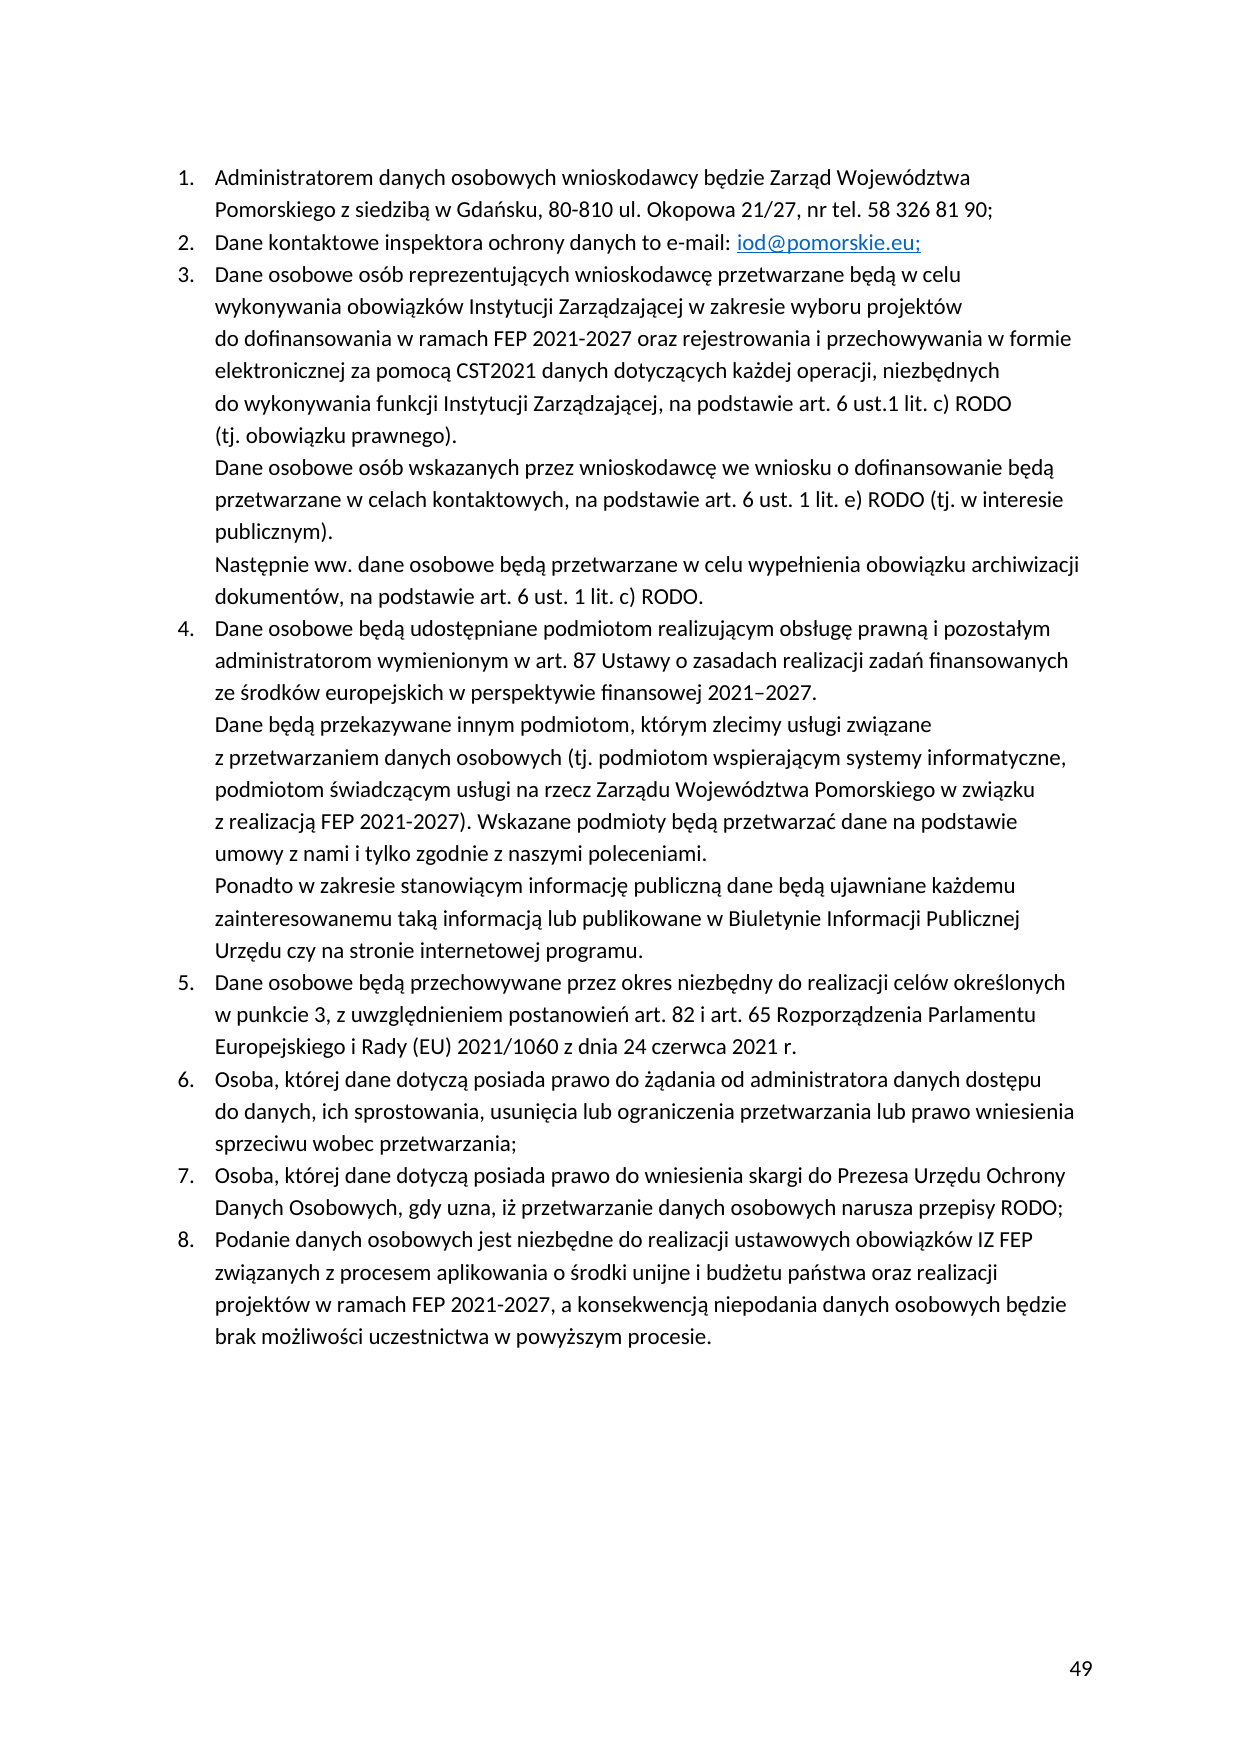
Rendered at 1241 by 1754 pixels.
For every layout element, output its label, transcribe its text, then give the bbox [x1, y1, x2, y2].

list Dane kontaktowe inspektora ochrony danych to e-mail: iod@pomorskie.eu; [177, 228, 1092, 256]
list Dane osobowe będą udostępniane podmiotom realizującym obsługę prawną i pozostałym administratorom wymienionym w art. 87 Ustawy o zasadach realizacji zadań finansowanych ze środków europejskich w perspektywie finansowej 2021–2027. [177, 614, 1092, 706]
list Dane osobowe będą przechowywane przez okres niezbędny do realizacji celów określonych w punkcie 3, z uwzględnieniem postanowień art. 82 i art. 65 Rozporządzenia Parlamentu Europejskiego i Rady (EU) 2021/1060 z dnia 24 czerwca 2021 r. [177, 968, 1092, 1061]
list Dane osobowe osób wskazanych przez wnioskodawcę we wniosku o dofinansowanie będą przetwarzane w celach kontaktowych, na podstawie art. 6 ust. 1 lit. e) RODO (tj. w interesie publicznym). [214, 453, 1092, 546]
list Administratorem danych osobowych wnioskodawcy będzie Zarząd Województwa Pomorskiego z siedzibą w Gdańsku, 80-810 ul. Okopowa 21/27, nr tel. 58 326 81 90; [177, 163, 1092, 224]
list Osoba, której dane dotyczą posiada prawo do wniesienia skargi do Prezesa Urzędu Ochrony Danych Osobowych, gdy uzna, iż przetwarzanie danych osobowych narusza przepisy RODO; [177, 1161, 1092, 1221]
list Następnie ww. dane osobowe będą przetwarzane w celu wypełnienia obowiązku archiwizacji dokumentów, na podstawie art. 6 ust. 1 lit. c) RODO. [214, 550, 1092, 610]
list Ponadto w zakresie stanowiącym informację publiczną dane będą ujawniane każdemu zainteresowanemu taką informacją lub publikowane w Biuletynie Informacji Publicznej Urzędu czy na stronie internetowej programu. [214, 872, 1092, 964]
list Dane osobowe osób reprezentujących wnioskodawcę przetwarzane będą w celu wykonywania obowiązków Instytucji Zarządzającej w zakresie wyboru projektów do dofinansowania w ramach FEP 2021-2027 oraz rejestrowania i przechowywania w formie elektronicznej za pomocą CST2021 danych dotyczących każdej operacji, niezbędnych do wykonywania funkcji Instytucji Zarządzającej, na podstawie art. 6 ust.1 lit. c) RODO (tj. obowiązku prawnego). [177, 260, 1092, 449]
list Podanie danych osobowych jest niezbędne do realizacji ustawowych obowiązków IZ FEP związanych z procesem aplikowania o środki unijne i budżetu państwa oraz realizacji projektów w ramach FEP 2021-2027, a konsekwencją niepodania danych osobowych będzie brak możliwości uczestnictwa w powyższym procesie. [177, 1226, 1092, 1350]
list Osoba, której dane dotyczą posiada prawo do żądania od administratora danych dostępu do danych, ich sprostowania, usunięcia lub ograniczenia przetwarzania lub prawo wniesienia sprzeciwu wobec przetwarzania; [177, 1065, 1092, 1157]
list Dane będą przekazywane innym podmiotom, którym zlecimy usługi związane z przetwarzaniem danych osobowych (tj. podmiotom wspierającym systemy informatyczne, podmiotom świadczącym usługi na rzecz Zarządu Województwa Pomorskiego w związku z realizacją FEP 2021-2027). Wskazane podmioty będą przetwarzać dane na podstawie umowy z nami i tylko zgodnie z naszymi poleceniami. [214, 711, 1092, 867]
